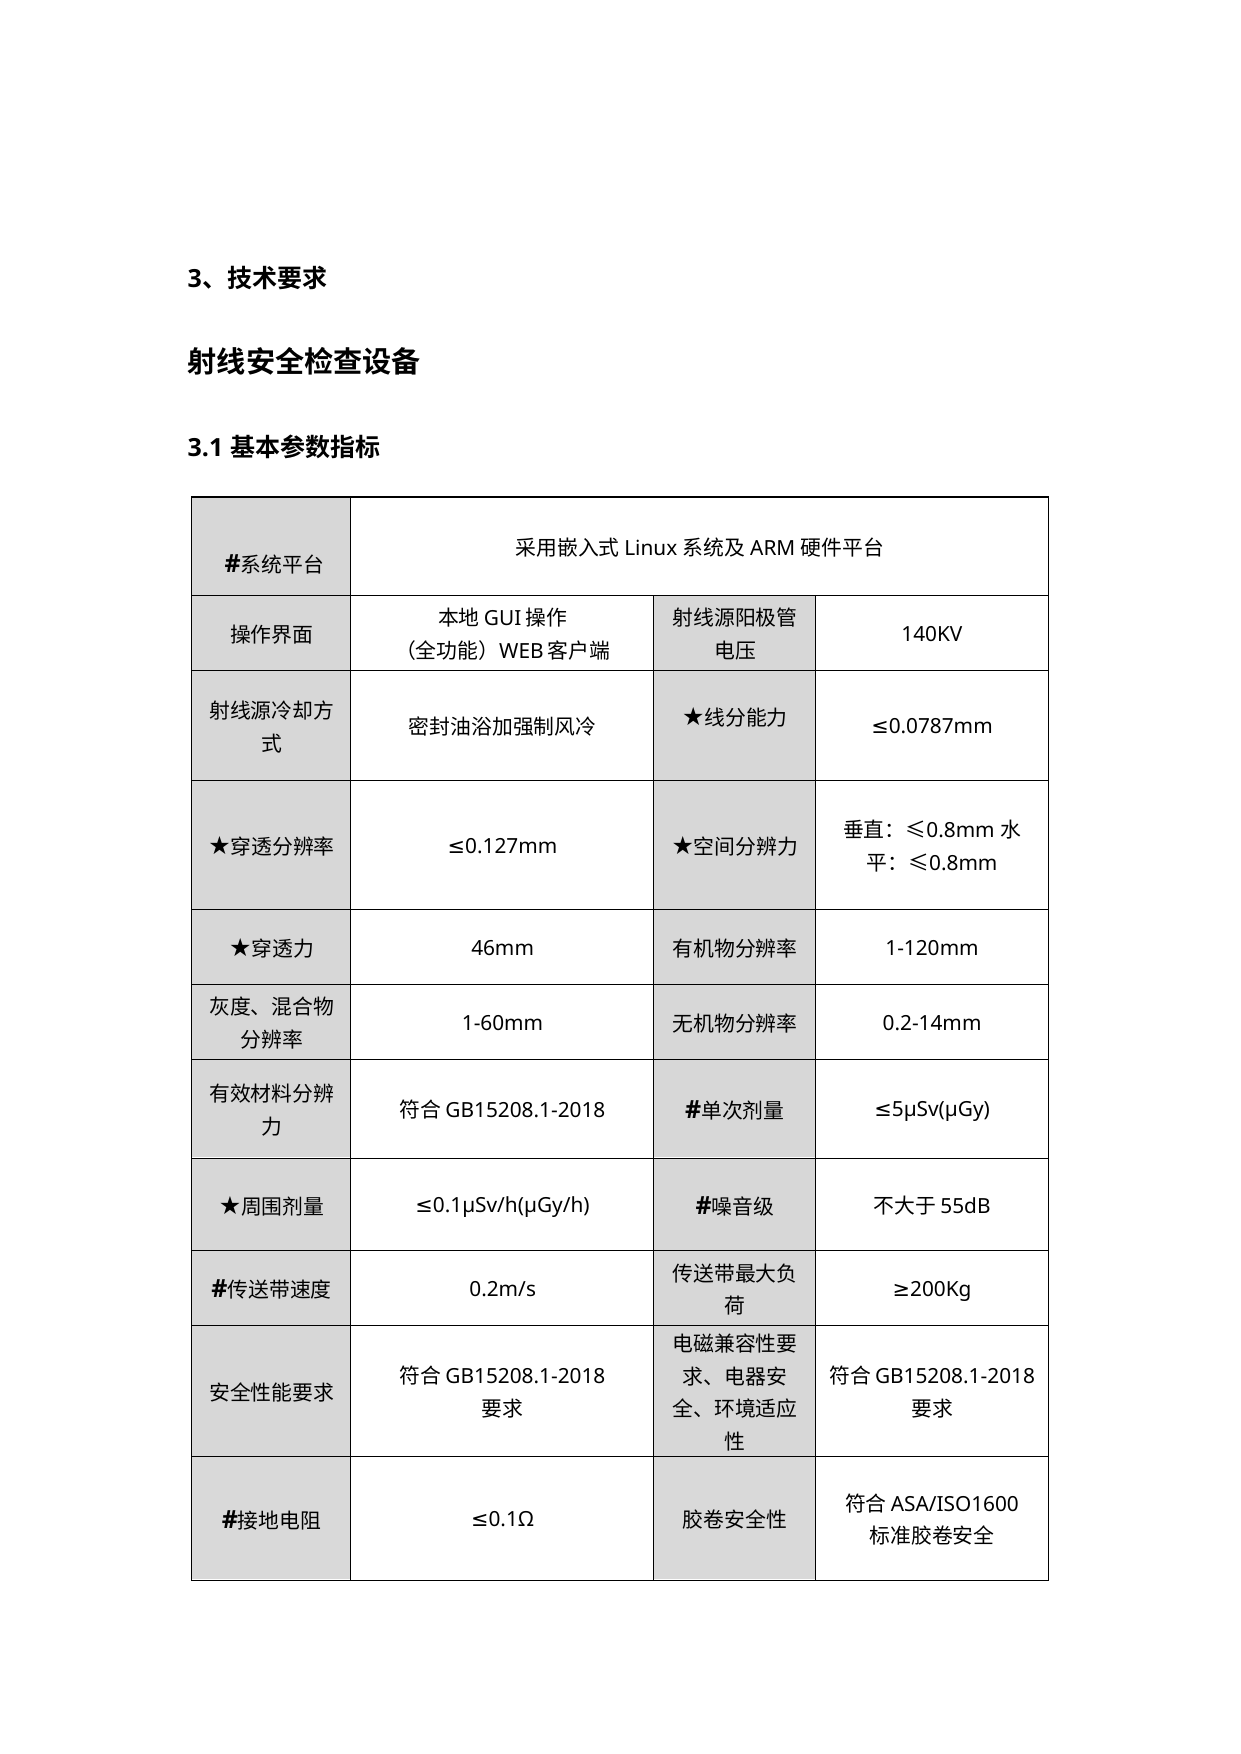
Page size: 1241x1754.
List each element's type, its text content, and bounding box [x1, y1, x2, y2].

table_cell 电磁兼容性要求、电器安全、环境适应性 [654, 1326, 815, 1456]
table_header 采用嵌入式 Linux 系统及 ARM 硬件平台 [351, 498, 1048, 595]
table_cell 0.2-14mm [816, 985, 1048, 1059]
table_cell 符合GB15208.1-2018 要求 [351, 1326, 653, 1456]
table_cell 有效材料分辨力 [192, 1060, 350, 1157]
table_cell ≤0.0787mm [816, 671, 1048, 780]
table_cell ★穿透力 [192, 910, 350, 984]
table_cell 符合GB15208.1-2018 [351, 1060, 653, 1157]
table_cell ★穿透分辨率 [192, 781, 350, 909]
table_cell 垂直：≤0.8mm 水平：≤0.8mm [816, 781, 1048, 909]
table_cell 射线源冷却方式 [192, 671, 350, 780]
table_cell 0.2m/s [351, 1251, 653, 1325]
table_cell 46mm [351, 910, 653, 984]
table_cell 操作界面 [192, 596, 350, 670]
table_cell 140KV [816, 596, 1048, 670]
subtitle 技术要求 [187, 244, 1053, 309]
table_cell 有机物分辨率 [654, 910, 815, 984]
table_cell ≤0.1μSv/h(μGy/h) [351, 1159, 653, 1250]
table_cell 本地GUI操作 （全功能）WEB客户端 [351, 596, 653, 670]
table_cell 射线源阳极管电压 [654, 596, 815, 670]
text 射线安全检查设备 [187, 327, 1053, 392]
table_cell ≤5μSv(μGy) [816, 1060, 1048, 1157]
table_header #系统平台 [192, 498, 350, 595]
table_cell 1-120mm [816, 910, 1048, 984]
table_cell 1-60mm [351, 985, 653, 1059]
table_cell ≥200Kg [816, 1251, 1048, 1325]
table_cell 不大于55dB [816, 1159, 1048, 1250]
table_cell #传送带速度 [192, 1251, 350, 1325]
table_cell ≤0.127mm [351, 781, 653, 909]
table_cell 传送带最大负荷 [654, 1251, 815, 1325]
text 3.1 基本参数指标 [187, 413, 1053, 478]
table_cell 胶卷安全性 [654, 1457, 815, 1579]
table_cell ★线分能力 [654, 671, 815, 780]
table_cell 符合ASA/ISO1600 标准胶卷安全 [816, 1457, 1048, 1579]
table_cell ★周围剂量 [192, 1159, 350, 1250]
table_cell #噪音级 [654, 1159, 815, 1250]
table_cell 灰度、混合物分辨率 [192, 985, 350, 1059]
table_cell #单次剂量 [654, 1060, 815, 1157]
table_cell ★空间分辨力 [654, 781, 815, 909]
table_cell #接地电阻 [192, 1457, 350, 1579]
table_cell 安全性能要求 [192, 1326, 350, 1456]
table_cell ≤0.1Ω [351, 1457, 653, 1579]
table_cell 无机物分辨率 [654, 985, 815, 1059]
table_cell 符合GB15208.1-2018 要求 [816, 1326, 1048, 1456]
table_cell 密封油浴加强制风冷 [351, 671, 653, 780]
